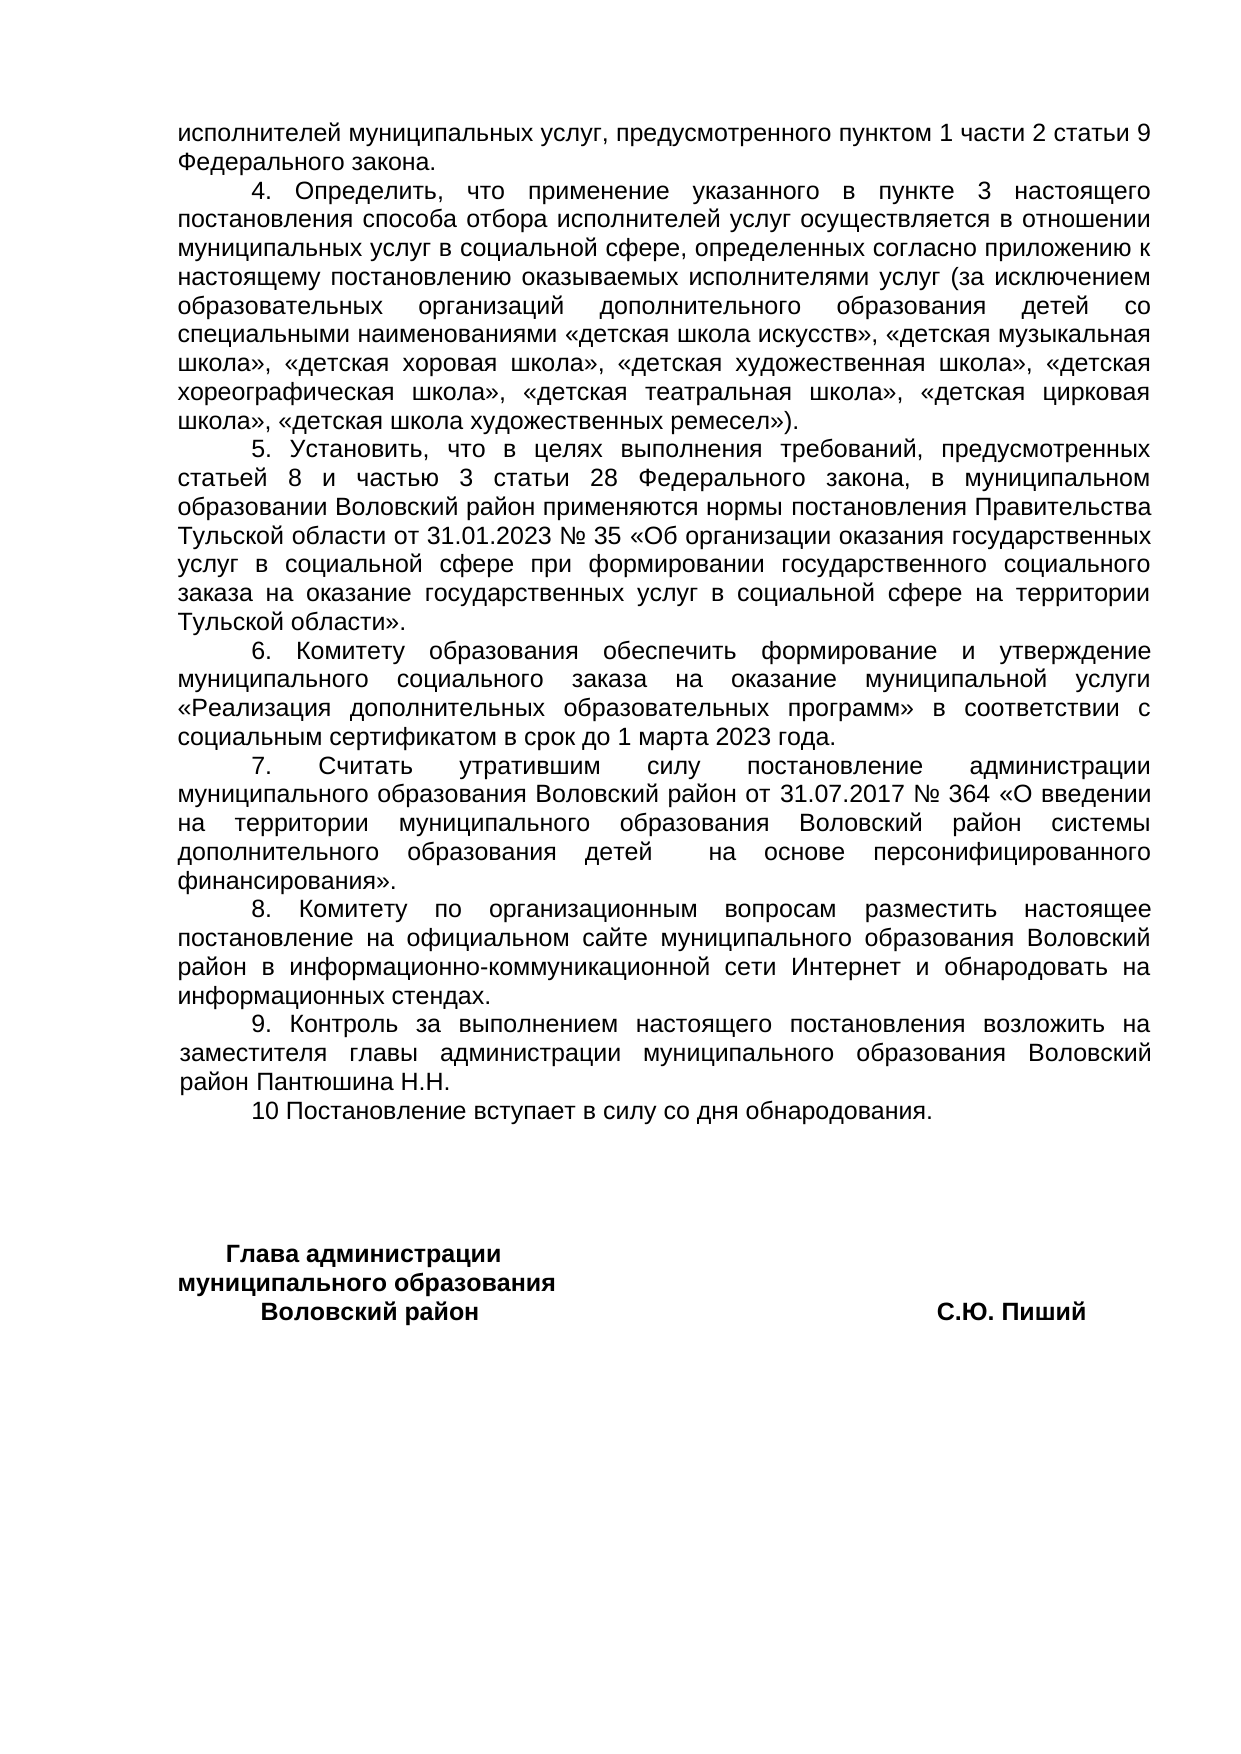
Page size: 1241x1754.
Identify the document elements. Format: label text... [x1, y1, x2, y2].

text 7. Считать утратившим силу постановление администрации муниципального образования Воловский район от 31.07.2017 № 364 «О введении на территории муниципального образования Воловский район системы дополнительного образования детей на основе персонифицированного финансирования». [177, 751, 1152, 894]
text 9. Контроль за выполнением настоящего постановления возложить на заместителя главы администрации муниципального образования Воловский район Пантюшина Н.Н. [179, 1009, 1152, 1096]
text 10 Постановление вступает в силу со дня обнародования. [179, 1096, 1152, 1124]
text 4. Определить, что применение указанного в пункте 3 настоящего постановления способа отбора исполнителей услуг осуществляется в отношении муниципальных услуг в социальной сфере, определенных согласно приложению к настоящему постановлению оказываемых исполнителями услуг (за исключением образовательных организаций дополнительного образования детей со специальными наименованиями «детская школа искусств», «детская музыкальная школа», «детская хоровая школа», «детская художественная школа», «детская хореографическая школа», «детская театральная школа», «детская цирковая школа», «детская школа художественных ремесел»). [177, 176, 1152, 434]
text муниципального образования [177, 1268, 1152, 1297]
text Глава администрации [177, 1239, 1152, 1268]
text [177, 118, 1152, 176]
text 6. Комитету образования обеспечить формирование и утверждение муниципального социального заказа на оказание муниципальной услуги «Реализация дополнительных образовательных программ» в соответствии с социальным сертификатом в срок до 1 марта 2023 года. [177, 636, 1152, 751]
text 8. Комитету по организационным вопросам разместить настоящее постановление на официальном сайте муниципального образования Воловский район в информационно-коммуникационной сети Интернет и обнародовать на информационных стендах. [177, 894, 1152, 1009]
text Воловский район С.Ю. Пиший [177, 1297, 1152, 1326]
text 5. Установить, что в целях выполнения требований, предусмотренных статьей 8 и частью 3 статьи 28 Федерального закона, в муниципальном образовании Воловский район применяются нормы постановления Правительства Тульской области от 31.01.2023 № 35 «Об организации оказания государственных услуг в социальной сфере при формировании государственного социального заказа на оказание государственных услуг в социальной сфере на территории Тульской области». [177, 434, 1152, 636]
